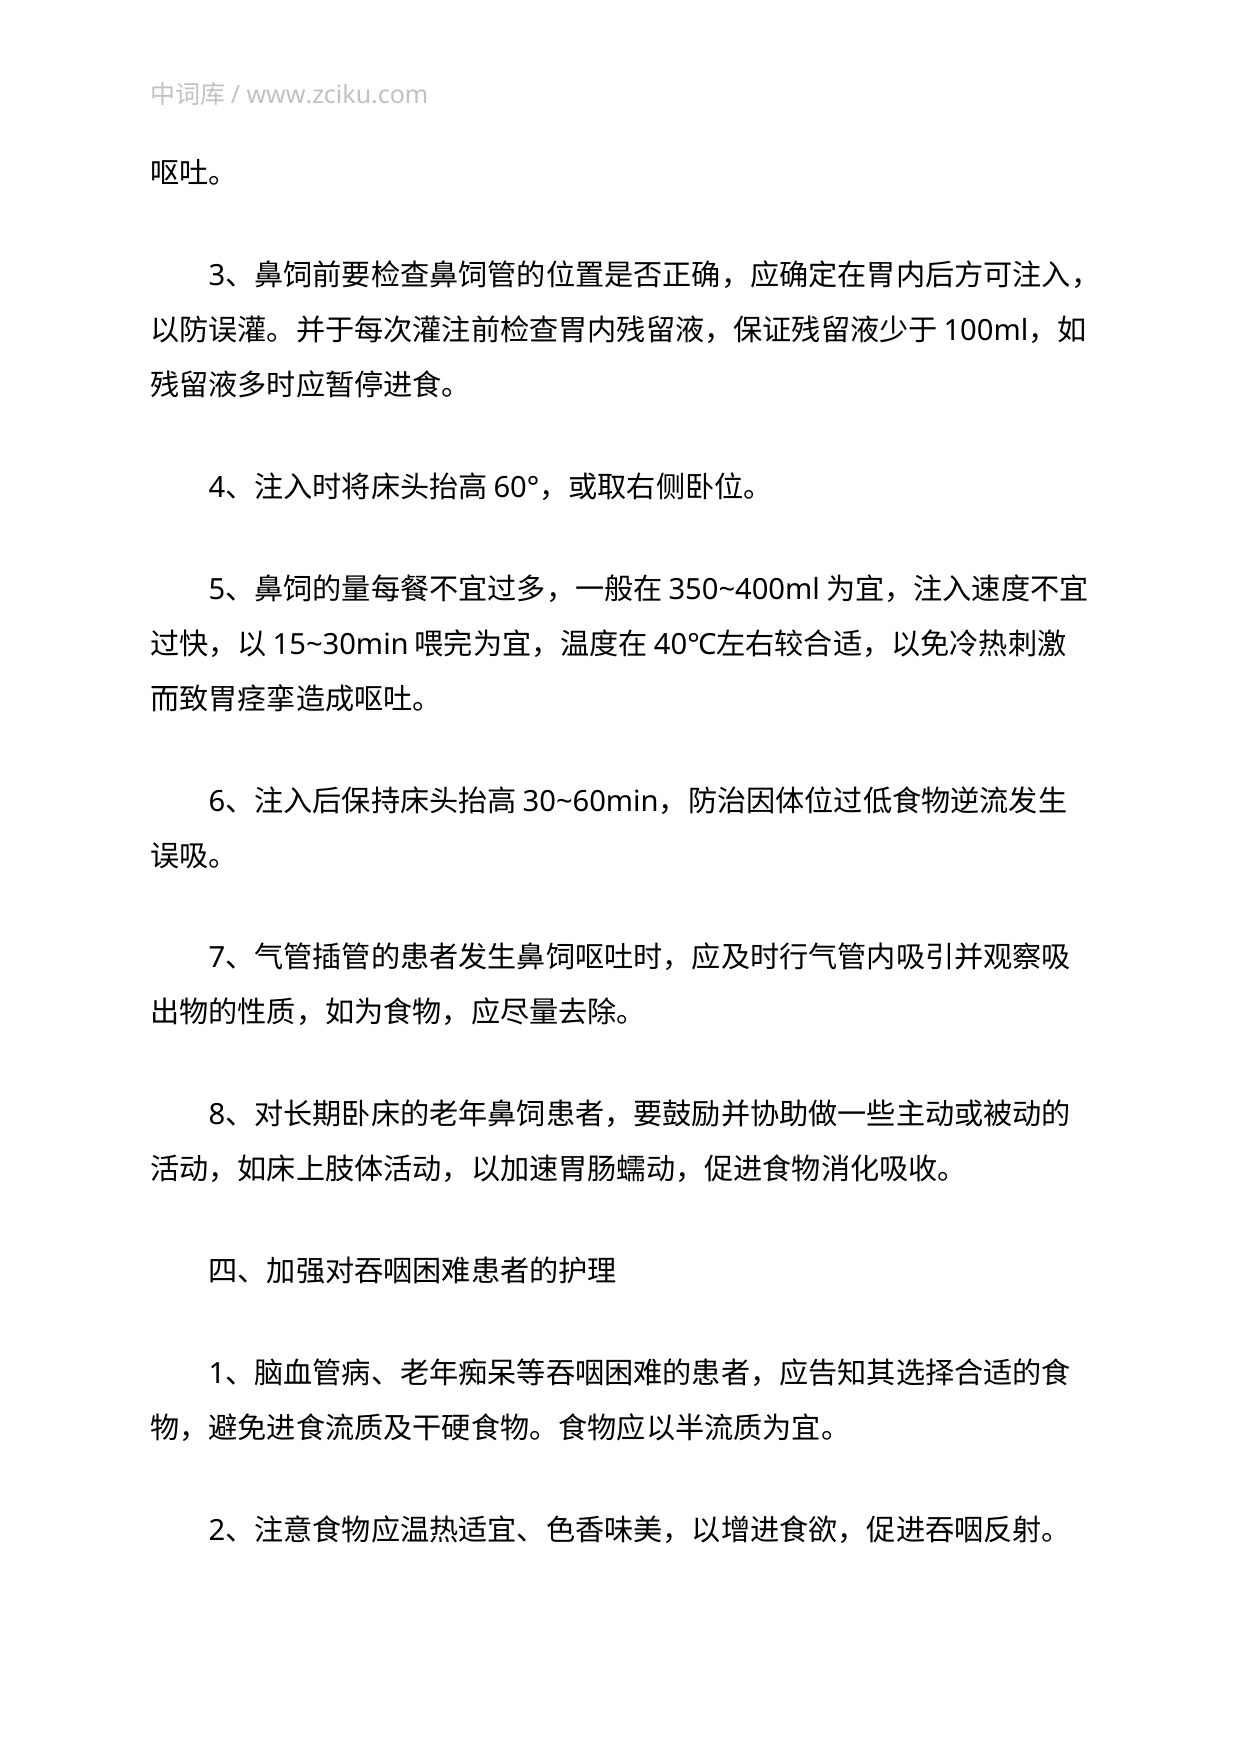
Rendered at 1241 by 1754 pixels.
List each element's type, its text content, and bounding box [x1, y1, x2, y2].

text 2、注意食物应温热适宜、色香味美，以增进食欲，促进吞咽反射。 [150, 1506, 1090, 1548]
text 7、气管插管的患者发生鼻饲呕吐时，应及时行气管内吸引并观察吸出物的性质，如为食物，应尽量去除。 [150, 934, 1090, 1031]
text 四、加强对吞咽困难患者的护理 [150, 1248, 1090, 1290]
text 5、鼻饲的量每餐不宜过多，一般在350~400ml为宜，注入速度不宜过快，以15~30min喂完为宜，温度在40℃左右较合适，以免冷热刺激而致胃痉挛造成呕吐。 [150, 566, 1090, 718]
text 3、鼻饲前要检查鼻饲管的位置是否正确，应确定在胃内后方可注入，以防误灌。并于每次灌注前检查胃内残留液，保证残留液少于100ml，如残留液多时应暂停进食。 [150, 252, 1090, 404]
text 6、注入后保持床头抬高30~60min，防治因体位过低食物逆流发生误吸。 [150, 777, 1090, 874]
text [150, 150, 1090, 192]
text 1、脑血管病、老年痴呆等吞咽困难的患者，应告知其选择合适的食物，避免进食流质及干硬食物。食物应以半流质为宜。 [150, 1349, 1090, 1447]
text 8、对长期卧床的老年鼻饲患者，要鼓励并协助做一些主动或被动的活动，如床上肢体活动，以加速胃肠蠕动，促进食物消化吸收。 [150, 1091, 1090, 1188]
text 4、注入时将床头抬高60°，或取右侧卧位。 [150, 463, 1090, 506]
